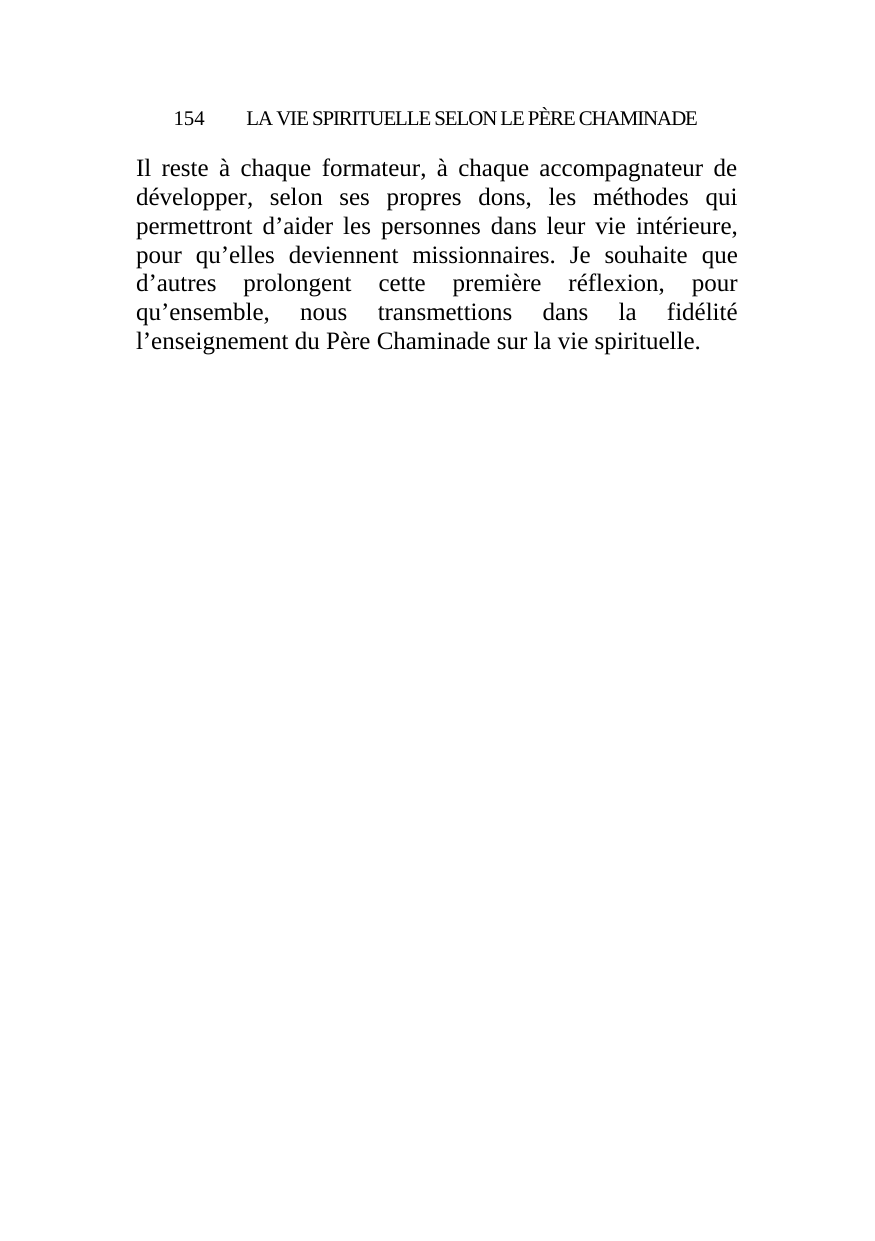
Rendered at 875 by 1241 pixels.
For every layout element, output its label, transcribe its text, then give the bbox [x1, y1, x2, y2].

text Il reste à chaque formateur, à chaque accompagnateur de développer, selon ses propres dons, les méthodes qui permettront d’aider les personnes dans leur vie intérieure, pour qu’elles deviennent missionnaires. Je souhaite que d’autres prolongent cette première réflexion, pour qu’ensemble, nous transmettions dans la fidélité l’enseignement du Père Chaminade sur la vie spirituelle. [136, 153, 738, 355]
